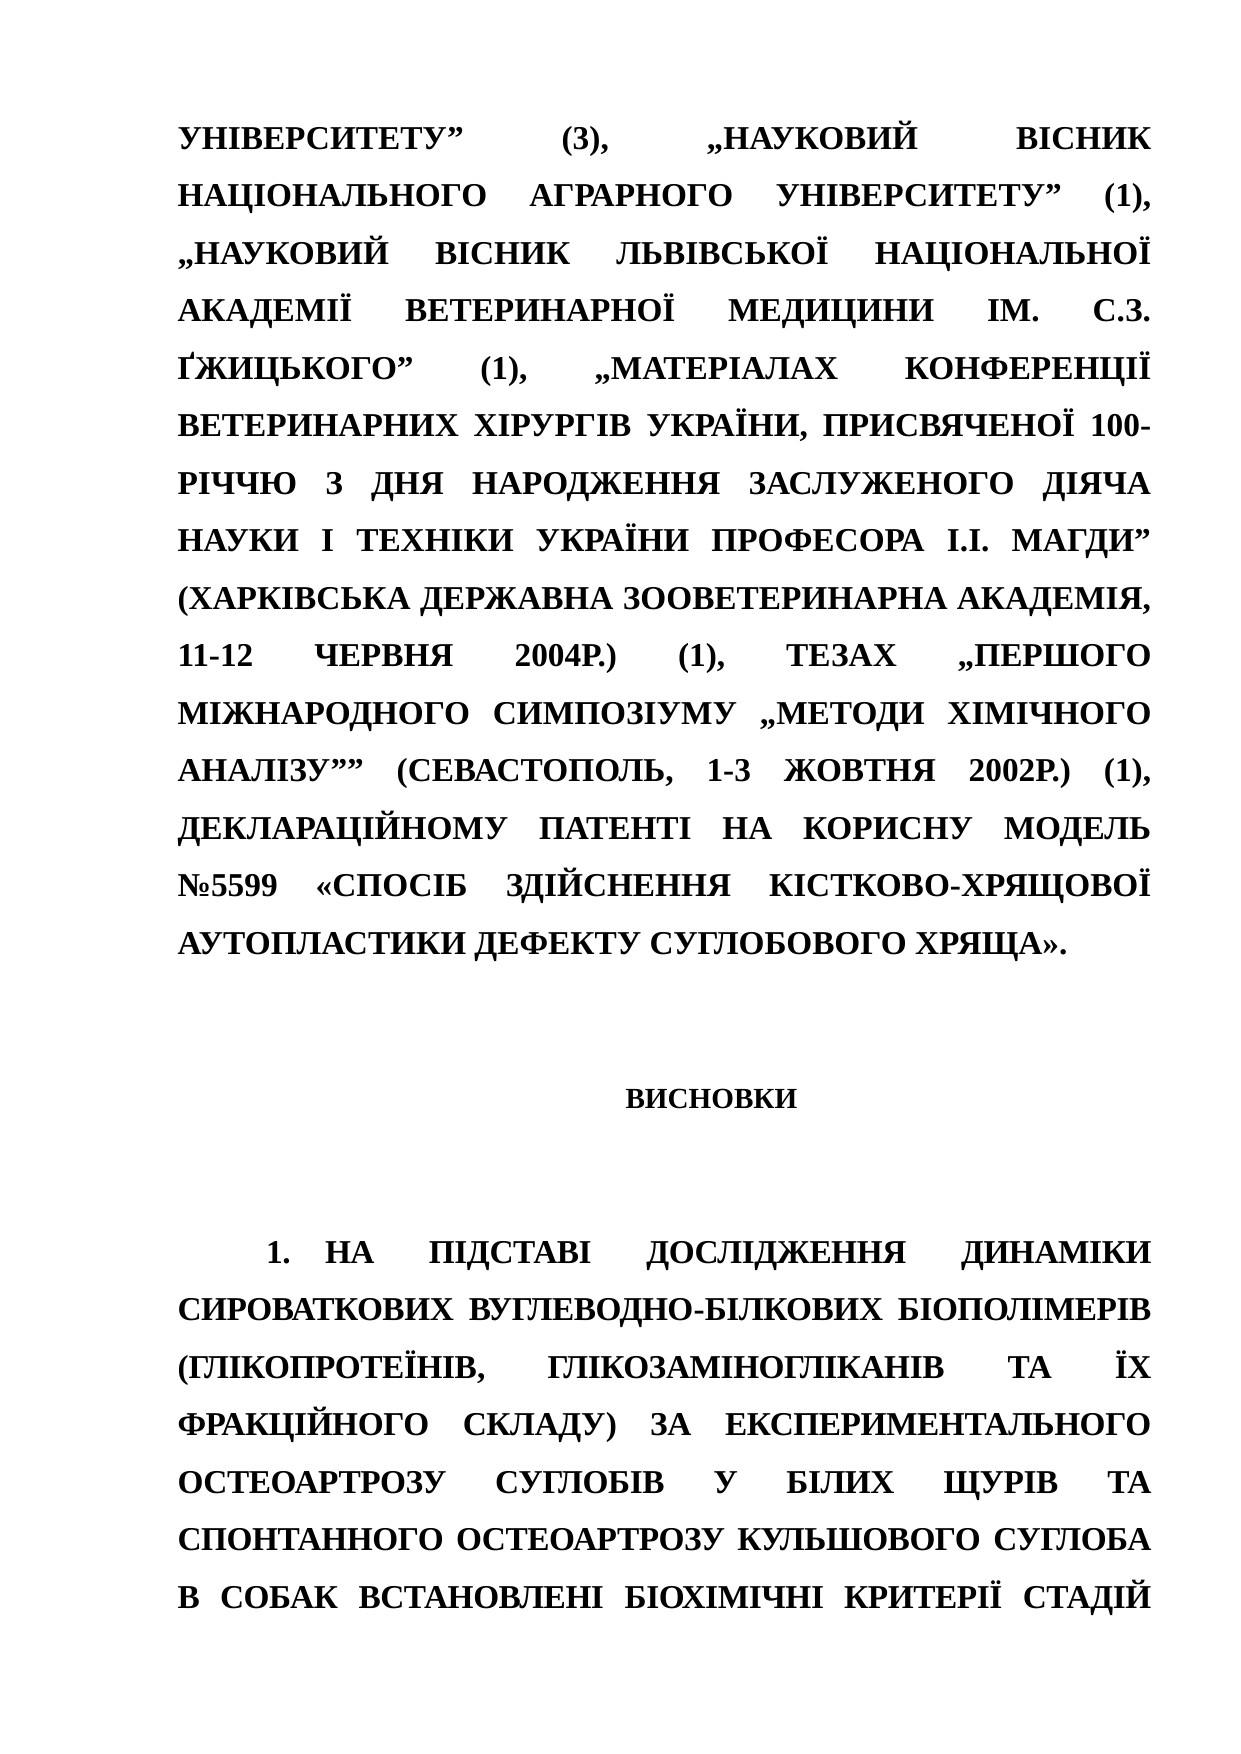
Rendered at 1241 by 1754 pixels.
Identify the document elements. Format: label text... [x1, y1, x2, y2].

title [177, 118, 1152, 961]
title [177, 1232, 1152, 1616]
text ВИСНОВКИ [177, 1081, 1152, 1115]
